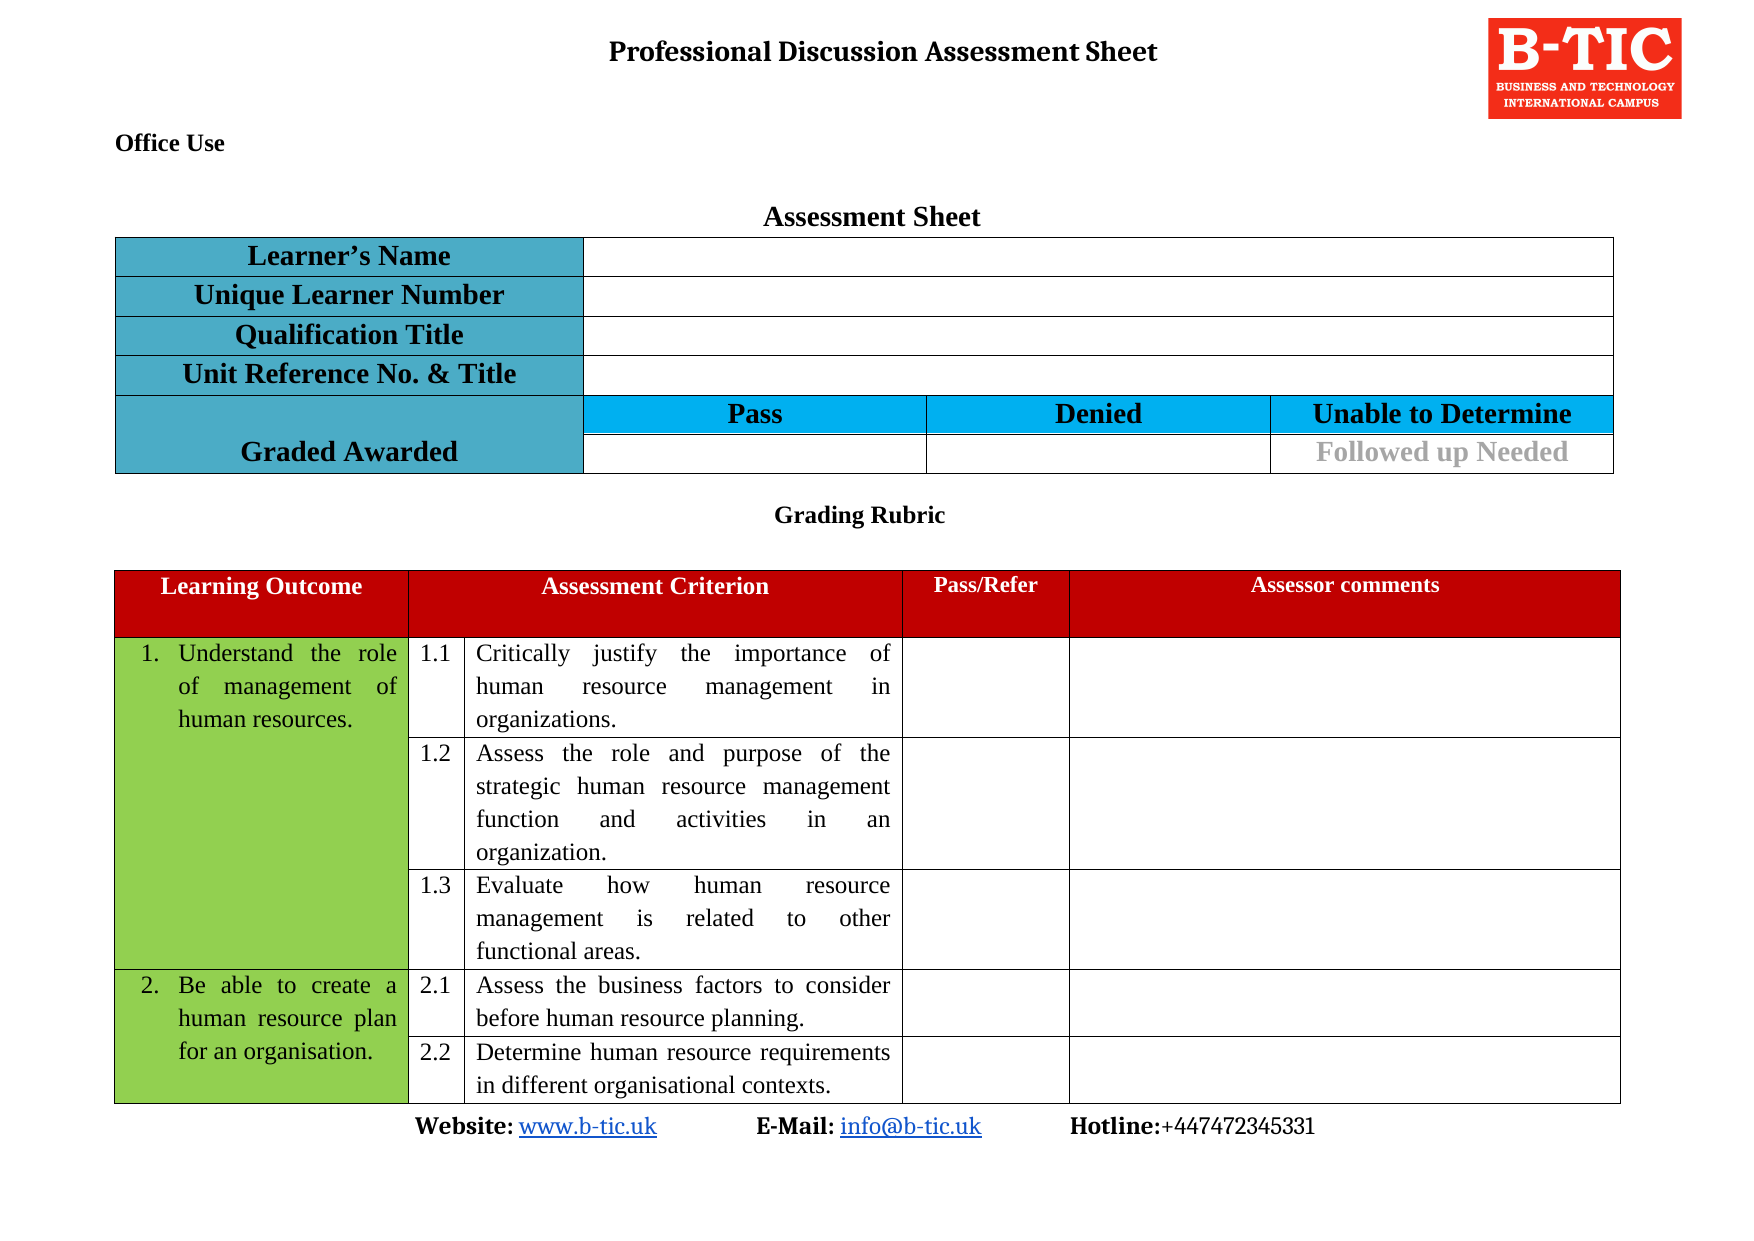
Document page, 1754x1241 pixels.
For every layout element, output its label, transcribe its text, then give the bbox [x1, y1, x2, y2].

table_cell [903, 870, 1069, 969]
table_cell Unit Reference No. & Title [116, 356, 583, 395]
table_cell Assess the business factors to consider before human resource planning. [465, 970, 902, 1036]
table_cell [903, 638, 1069, 737]
table_cell [409, 1037, 464, 1103]
table_cell [409, 870, 464, 969]
text Assessment Sheet [114, 199, 1614, 233]
table_header [584, 238, 1613, 276]
table_cell [903, 970, 1069, 1036]
table_cell [409, 970, 464, 1036]
table_cell [409, 638, 464, 737]
table_cell Be able to create a human resource plan for an organisation. [115, 970, 408, 1103]
table_cell Denied [927, 396, 1270, 433]
table_cell [584, 435, 926, 473]
table_cell [409, 738, 464, 869]
table_cell [1070, 970, 1620, 1036]
table_cell [1070, 738, 1620, 869]
table_cell [1070, 1037, 1620, 1103]
table_header Learning Outcome [115, 571, 408, 637]
table_cell [584, 356, 1613, 395]
table_header Assessor comments [1070, 571, 1620, 637]
table_header Learner’s Name [116, 238, 583, 276]
table_cell Assess the role and purpose of the strategic human resource management function and activities in an organization. [465, 738, 902, 869]
table_cell Understand the role of management of human resources. [115, 638, 408, 969]
table_cell Qualification Title [116, 317, 583, 355]
table_cell [903, 1037, 1069, 1103]
table_cell [1070, 638, 1620, 737]
picture [1488, 18, 1682, 119]
text Office Use [114, 128, 1614, 157]
table_cell Critically justify the importance of human resource management in organizations. [465, 638, 902, 737]
table_cell [584, 277, 1613, 316]
table_cell Unique Learner Number [116, 277, 583, 316]
table_cell [903, 738, 1069, 869]
table_cell [1070, 870, 1620, 969]
text Grading Rubric [114, 500, 1605, 529]
table_cell [584, 317, 1613, 355]
table_cell Followed up Needed [1271, 435, 1613, 473]
table_cell Unable to Determine [1271, 396, 1613, 433]
table_cell Determine human resource requirements in different organisational contexts. [465, 1037, 902, 1103]
table_cell Pass [584, 396, 926, 433]
table_header Assessment Criterion [409, 571, 902, 637]
table_header Pass/Refer [903, 571, 1069, 637]
table_cell Evaluate how human resource management is related to other functional areas. [465, 870, 902, 969]
table_cell Graded Awarded [116, 396, 583, 473]
table_cell [927, 435, 1270, 473]
